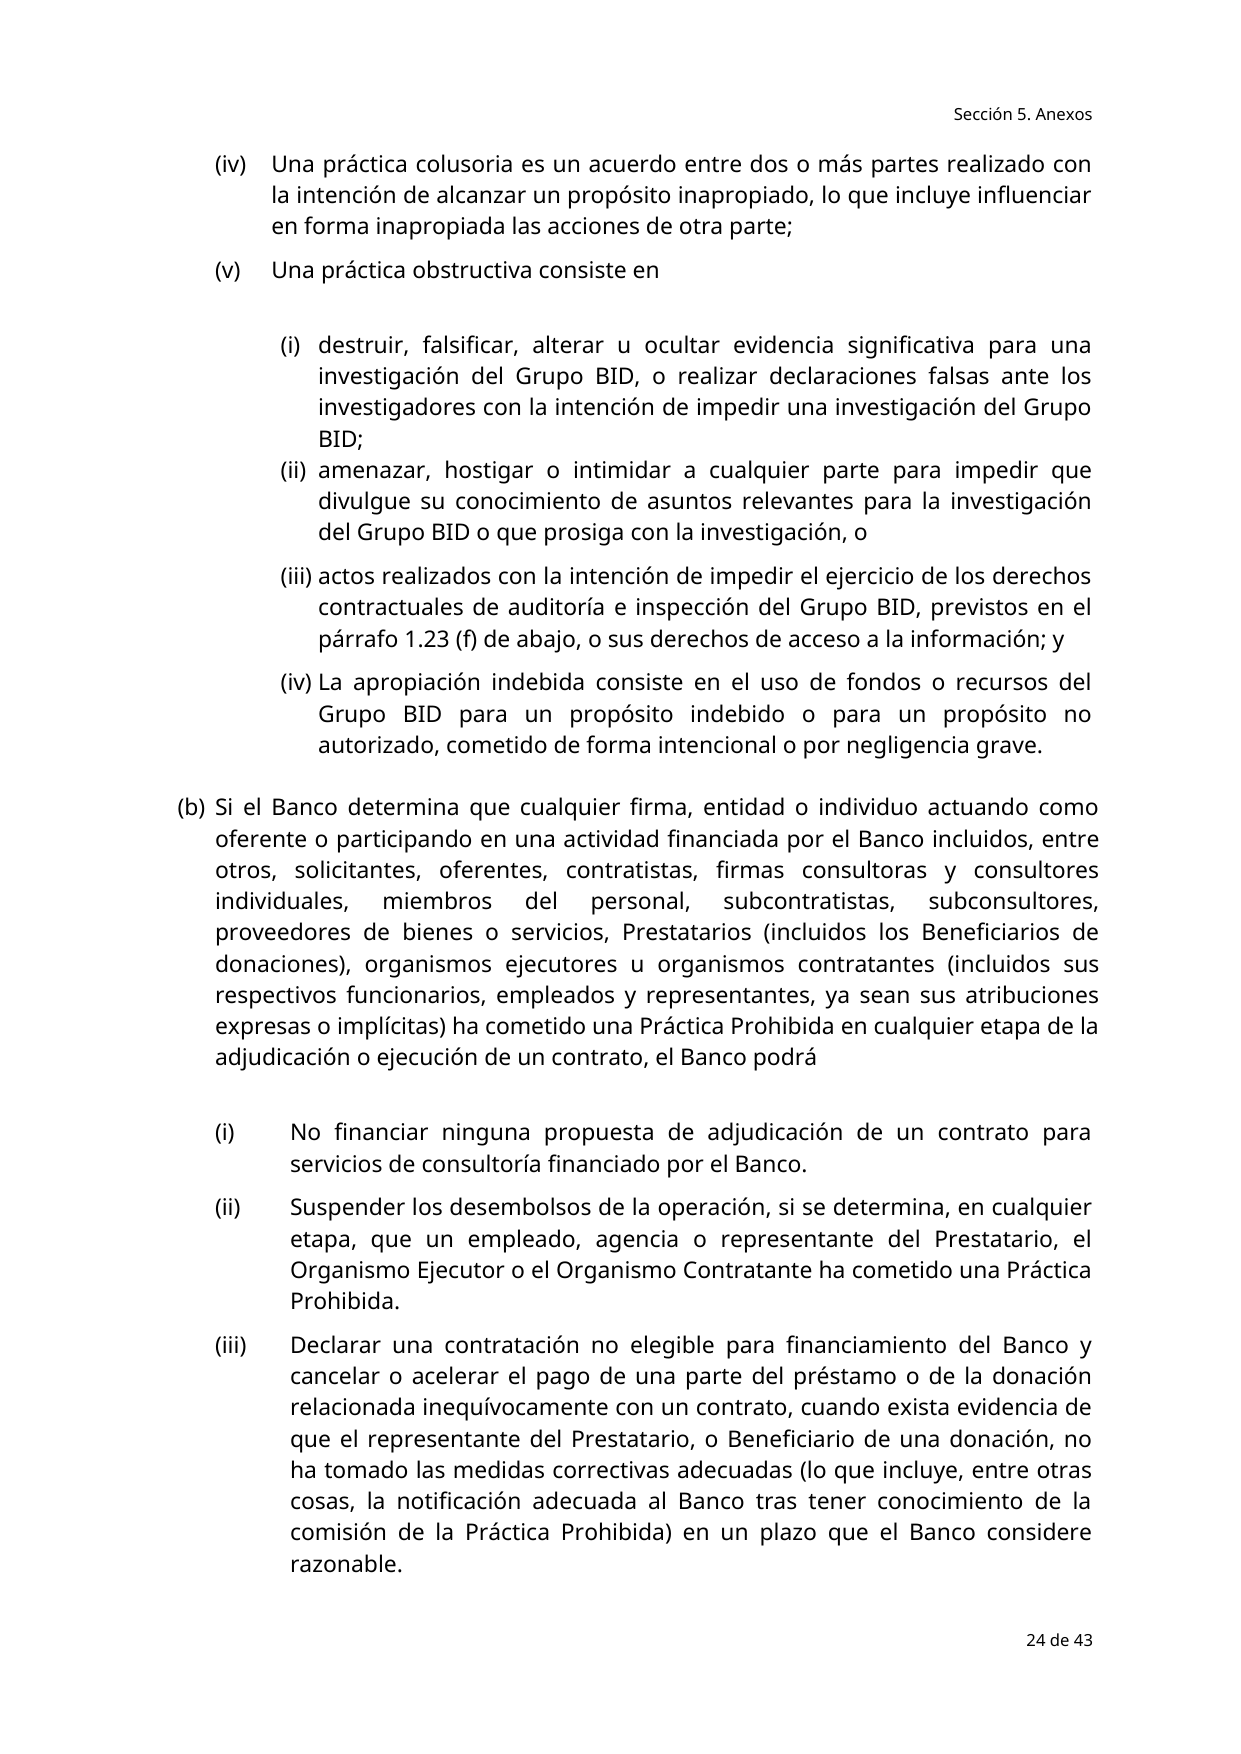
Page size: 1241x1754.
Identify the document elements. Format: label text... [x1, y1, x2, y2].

list Suspender los desembolsos de la operación, si se determina, en cualquier etapa, que un empleado, agencia o representante del Prestatario, el Organismo Ejecutor o el Organismo Contratante ha cometido una Práctica Prohibida. [215, 1191, 1093, 1316]
list Si el Banco determina que cualquier firma, entidad o individuo actuando como oferente o participando en una actividad financiada por el Banco incluidos, entre otros, solicitantes, oferentes, contratistas, firmas consultoras y consultores individuales, miembros del personal, subcontratistas, subconsultores, proveedores de bienes o servicios, Prestatarios (incluidos los Beneficiarios de donaciones), organismos ejecutores u organismos contratantes (incluidos sus respectivos funcionarios, empleados y representantes, ya sean sus atribuciones expresas o implícitas) ha cometido una Práctica Prohibida en cualquier etapa de la adjudicación o ejecución de un contrato, el Banco podrá [177, 791, 1100, 1073]
list Declarar una contratación no elegible para financiamiento del Banco y cancelar o acelerar el pago de una parte del préstamo o de la donación relacionada inequívocamente con un contrato, cuando exista evidencia de que el representante del Prestatario, o Beneficiario de una donación, no ha tomado las medidas correctivas adecuadas (lo que incluye, entre otras cosas, la notificación adecuada al Banco tras tener conocimiento de la comisión de la Práctica Prohibida) en un plazo que el Banco considere razonable. [215, 1329, 1093, 1579]
list No financiar ninguna propuesta de adjudicación de un contrato para servicios de consultoría financiado por el Banco. [215, 1116, 1093, 1179]
list actos realizados con la intención de impedir el ejercicio de los derechos contractuales de auditoría e inspección del Grupo BID, previstos en el párrafo 1.23 (f) de abajo, o sus derechos de acceso a la información; y [280, 560, 1093, 654]
list La apropiación indebida consiste en el uso de fondos o recursos del Grupo BID para un propósito indebido o para un propósito no autorizado, cometido de forma intencional o por negligencia grave. [280, 666, 1093, 760]
list amenazar, hostigar o intimidar a cualquier parte para impedir que divulgue su conocimiento de asuntos relevantes para la investigación del Grupo BID o que prosiga con la investigación, o [280, 454, 1093, 548]
list Una práctica colusoria es un acuerdo entre dos o más partes realizado con la intención de alcanzar un propósito inapropiado, lo que incluye influenciar en forma inapropiada las acciones de otra parte; [215, 148, 1093, 241]
list Una práctica obstructiva consiste en [215, 254, 1093, 285]
list destruir, falsificar, alterar u ocultar evidencia significativa para una investigación del Grupo BID, o realizar declaraciones falsas ante los investigadores con la intención de impedir una investigación del Grupo BID; [280, 329, 1093, 454]
